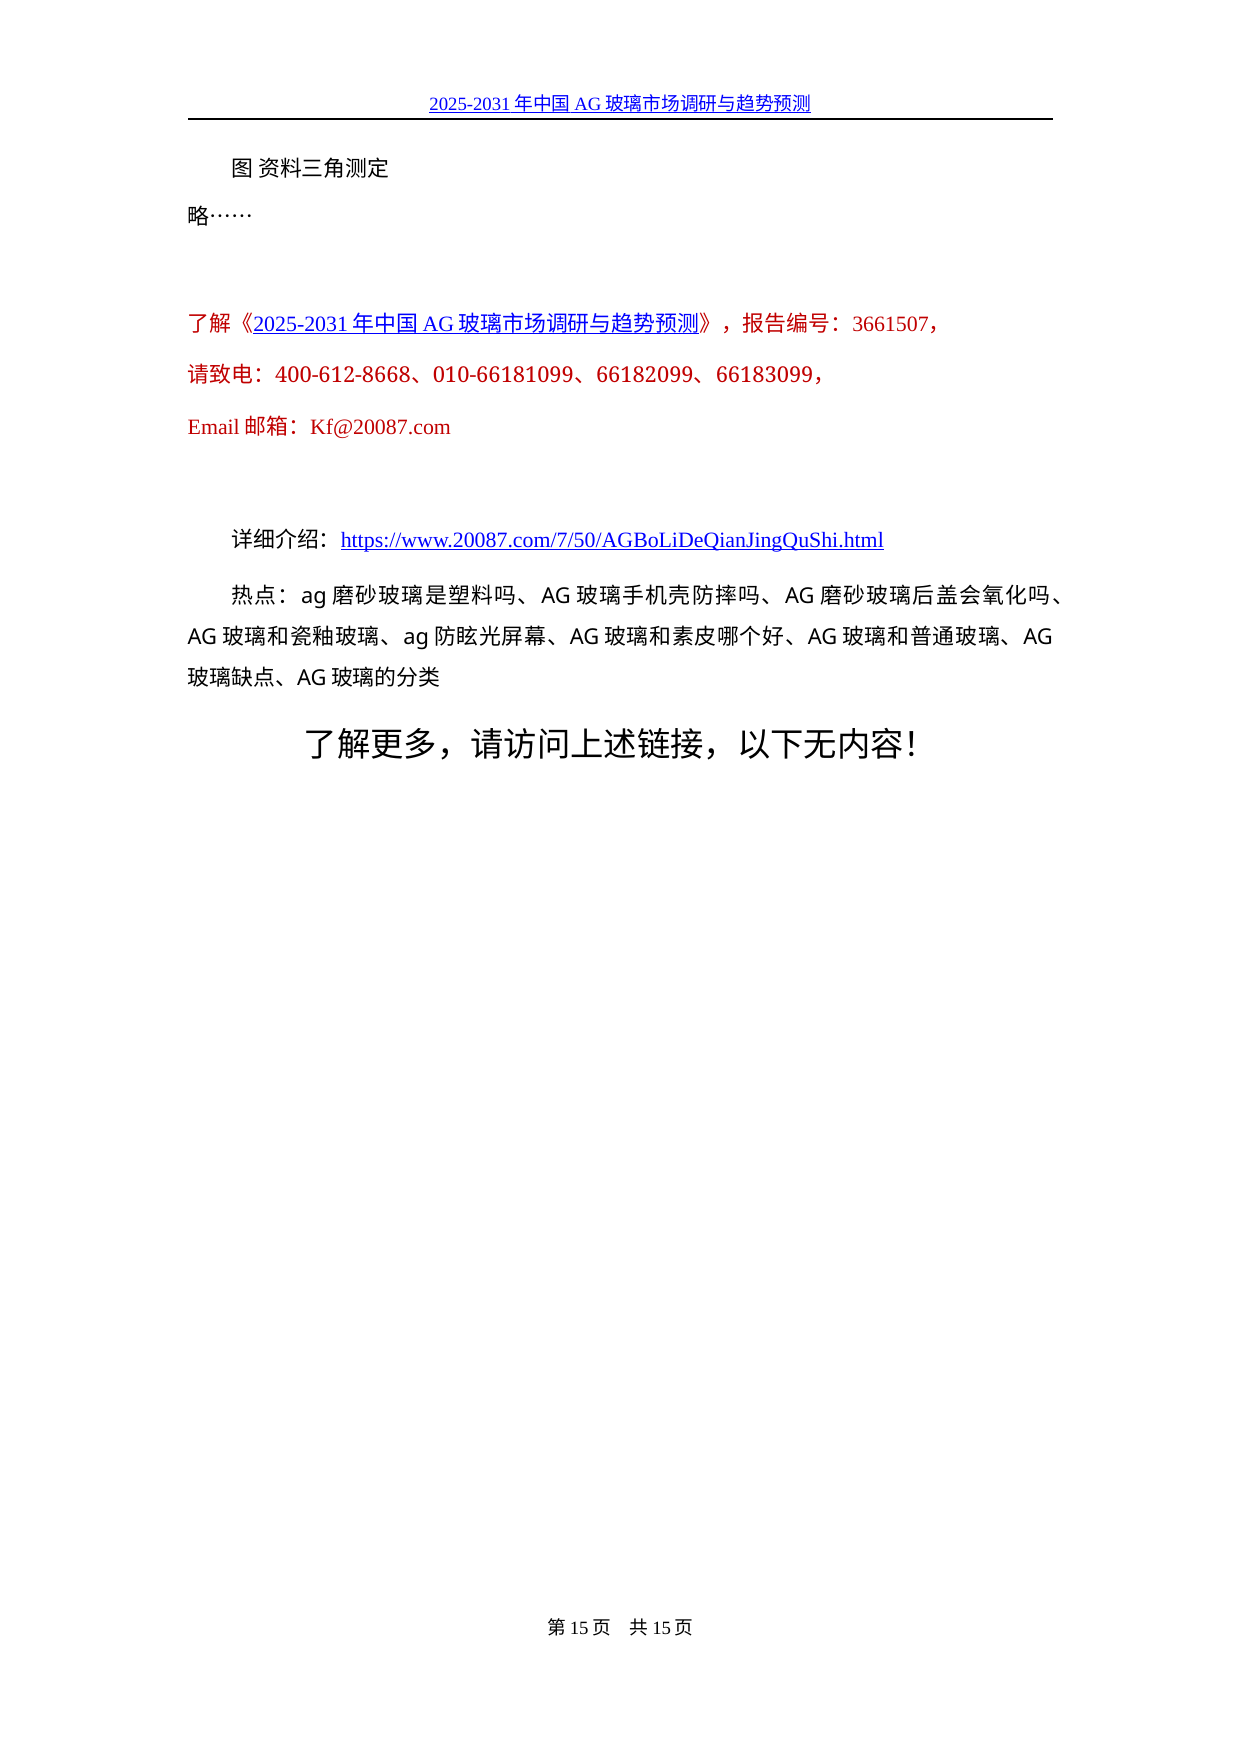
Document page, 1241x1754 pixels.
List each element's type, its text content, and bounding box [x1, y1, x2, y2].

text 请致电：400-612-8668、010-66181099、66182099、66183099， [187, 357, 1053, 389]
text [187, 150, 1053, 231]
text 热点：ag磨砂玻璃是塑料吗、AG玻璃手机壳防摔吗、AG磨砂玻璃后盖会氧化吗、AG玻璃和瓷釉玻璃、ag防眩光屏幕、AG玻璃和素皮哪个好、AG玻璃和普通玻璃、AG玻璃缺点、AG玻璃的分类 [187, 578, 1053, 692]
text Email邮箱：Kf@20087.com [187, 408, 1053, 441]
text 了解《2025-2031年中国AG玻璃市场调研与趋势预测》，报告编号：3661507， [187, 305, 1053, 338]
text 详细介绍：https://www.20087.com/7/50/AGBoLiDeQianJingQuShi.html [187, 521, 1053, 554]
title 了解更多，请访问上述链接，以下无内容！ [187, 709, 1053, 774]
